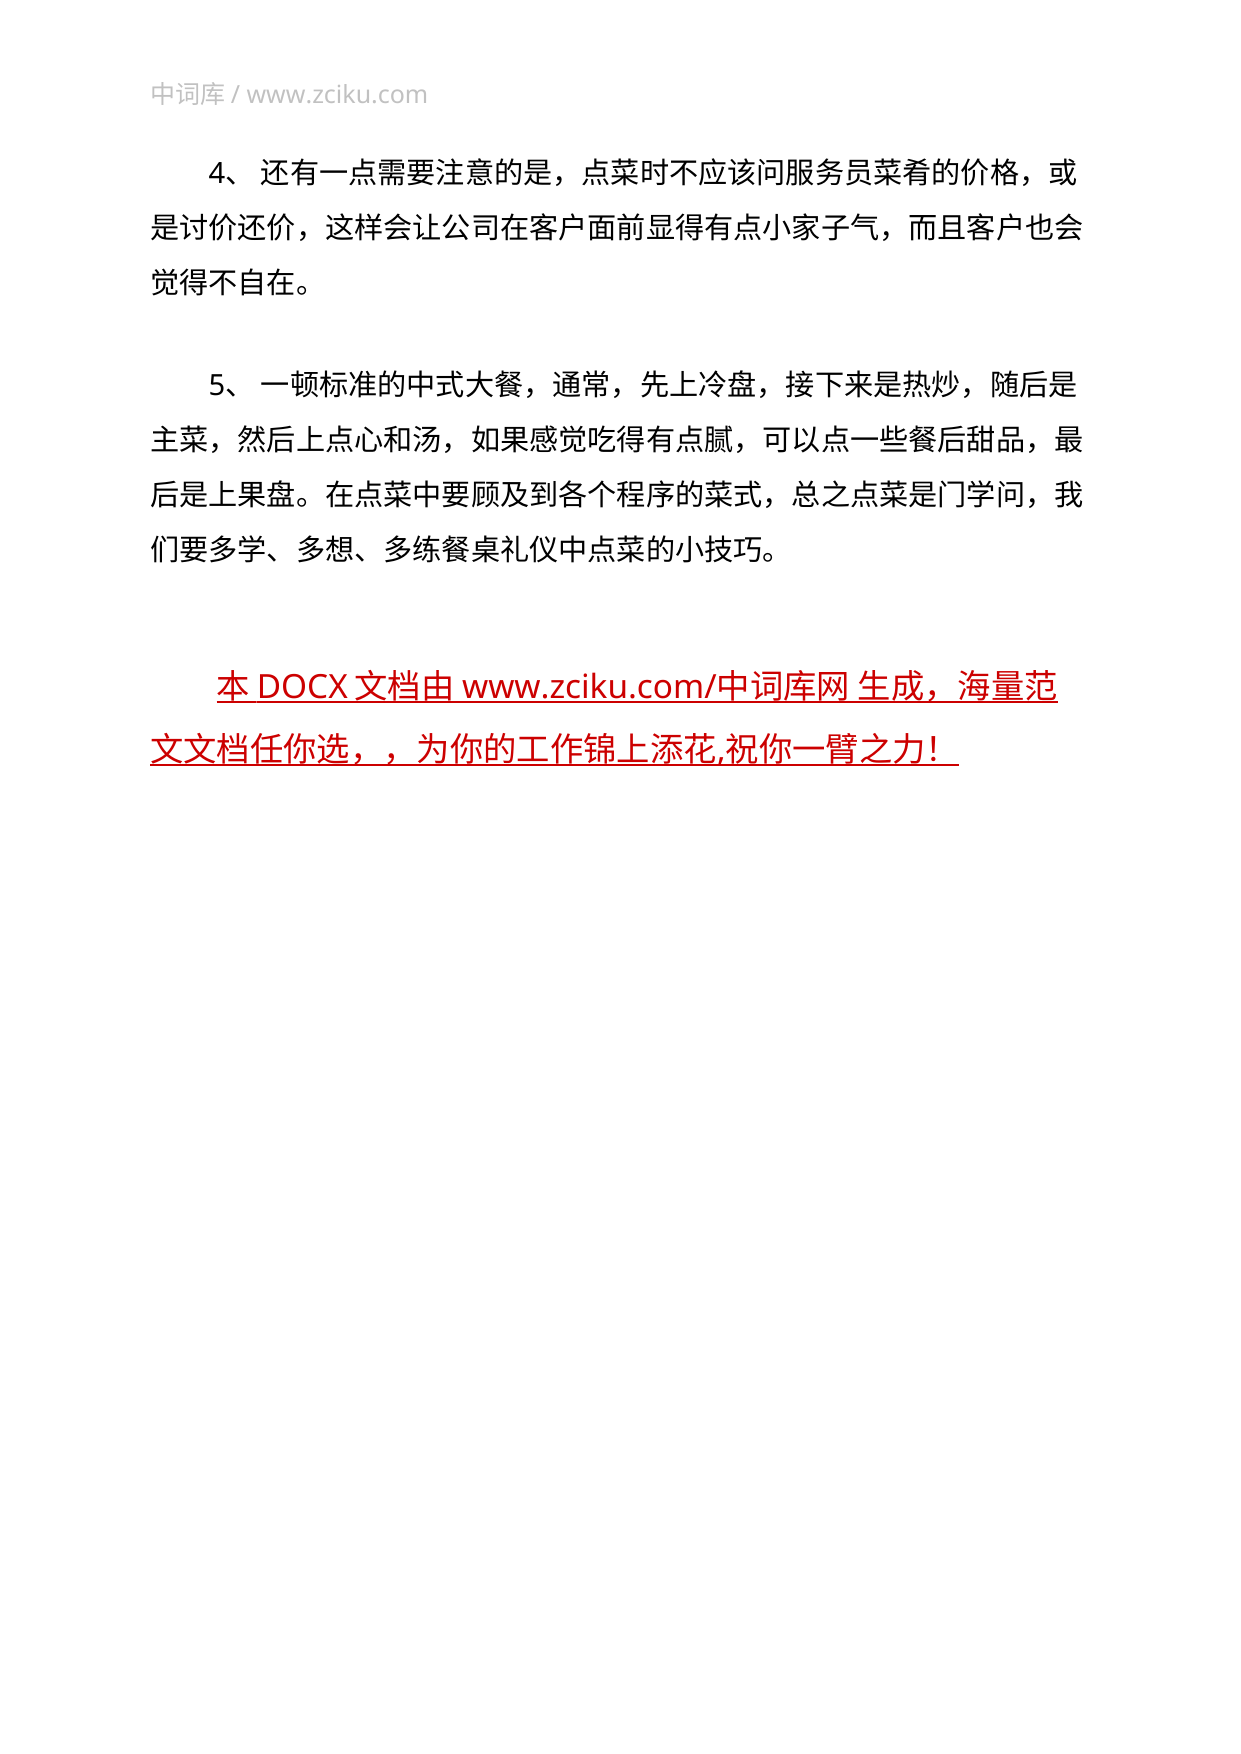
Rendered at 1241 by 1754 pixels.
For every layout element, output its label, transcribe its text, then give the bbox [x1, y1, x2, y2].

text 本DOCX文档由 www.zciku.com/中词库网 生成，海量范文文档任你选，，为你的工作锦上添花,祝你一臂之力！ [150, 659, 1090, 771]
text 5、 一顿标准的中式大餐，通常，先上冷盘，接下来是热炒，随后是主菜，然后上点心和汤，如果感觉吃得有点腻，可以点一些餐后甜品，最后是上果盘。在点菜中要顾及到各个程序的菜式，总之点菜是门学问，我们要多学、多想、多练餐桌礼仪中点菜的小技巧。 [150, 362, 1090, 569]
text 4、 还有一点需要注意的是，点菜时不应该问服务员菜肴的价格，或是讨价还价，这样会让公司在客户面前显得有点小家子气，而且客户也会觉得不自在。 [150, 150, 1090, 302]
